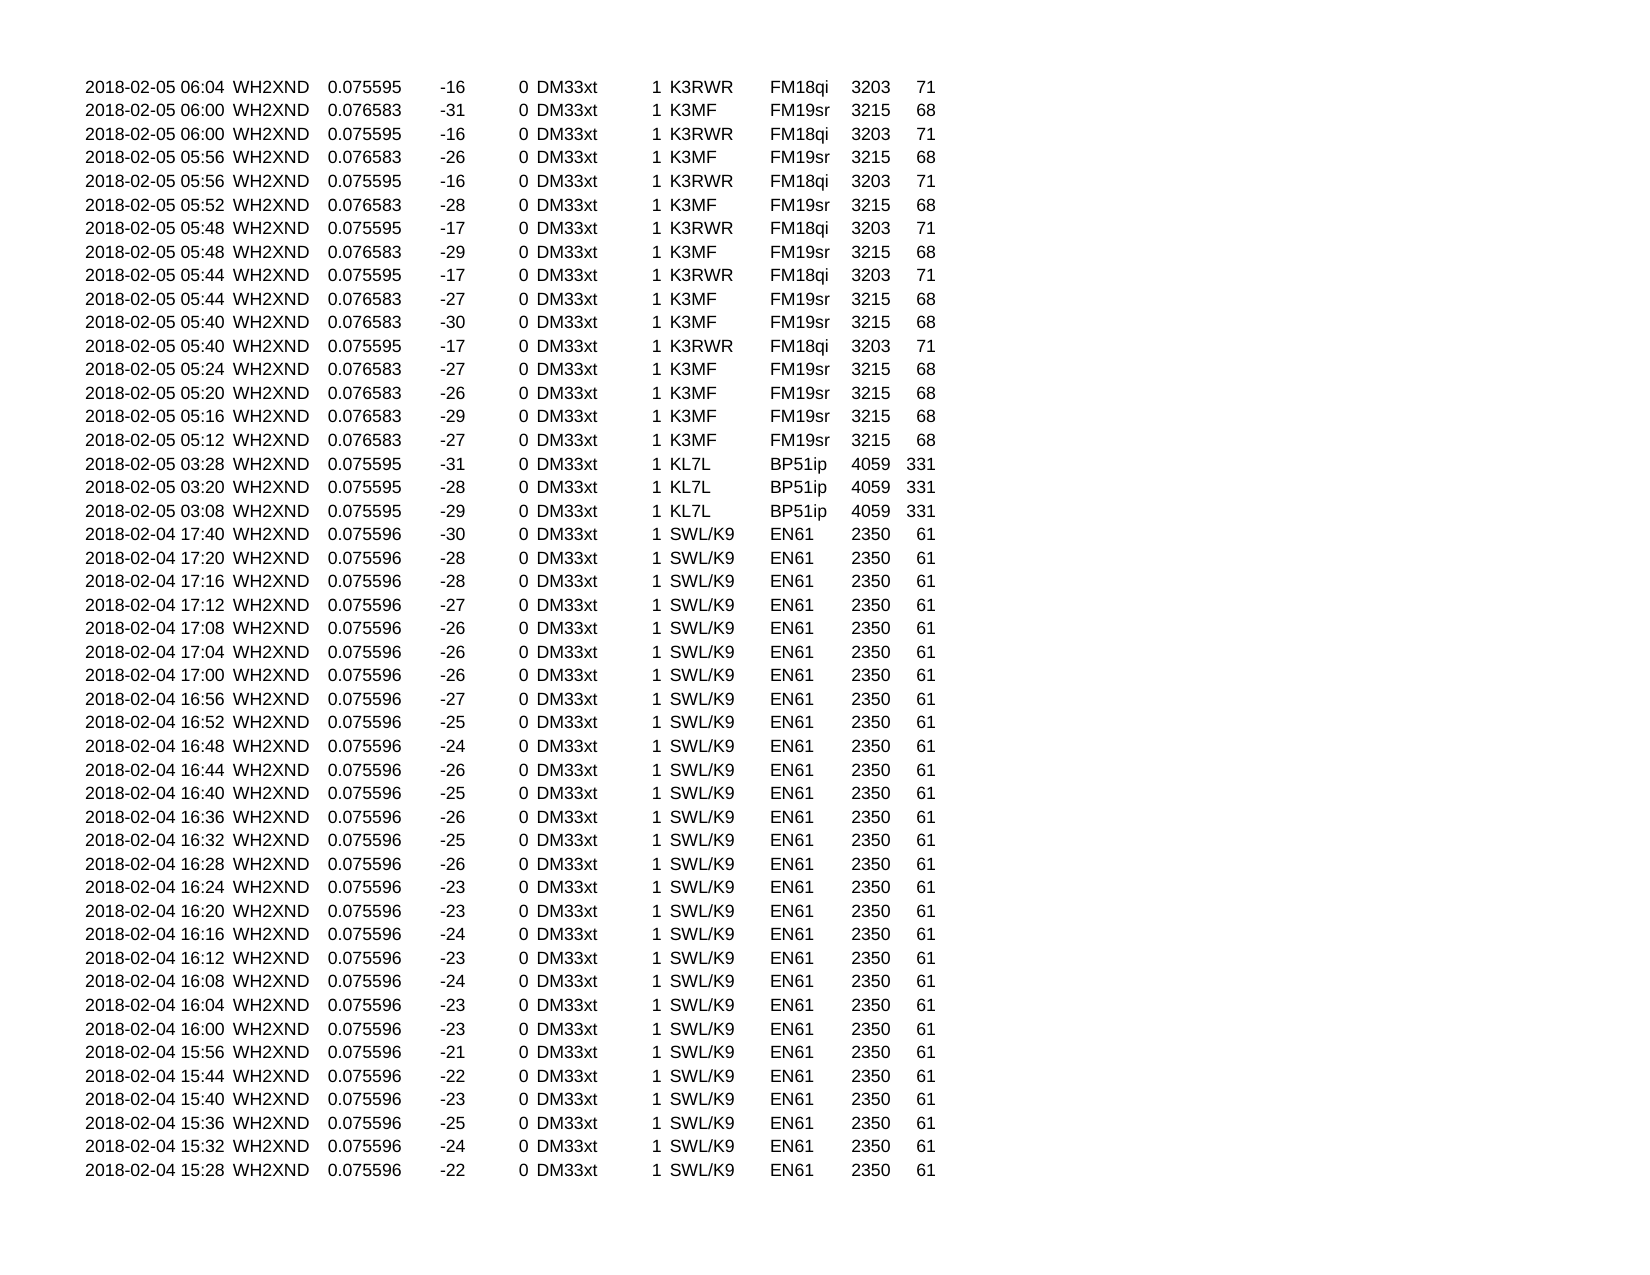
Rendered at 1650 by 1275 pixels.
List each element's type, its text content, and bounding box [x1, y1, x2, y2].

table_cell DM33xt [530, 711, 604, 734]
table_cell SWL/K9 [663, 569, 763, 593]
table_cell 2350 [840, 1017, 892, 1040]
table_cell FM19sr [763, 146, 839, 169]
table_cell 1 [604, 499, 663, 522]
table_cell K3MF [663, 357, 763, 381]
table_cell DM33xt [530, 240, 604, 263]
table_cell DM33xt [530, 499, 604, 522]
table_cell -26 [403, 640, 467, 663]
table_cell DM33xt [530, 310, 604, 334]
table_cell FM18qi [763, 263, 839, 287]
table_cell WH2XND [226, 1158, 316, 1181]
table_cell 71 [892, 122, 937, 146]
table_cell 61 [892, 828, 937, 852]
table_cell 2018-02-04 16:36 [74, 805, 226, 828]
table_cell 1 [604, 1017, 663, 1040]
table_cell 0.075595 [316, 216, 403, 240]
table_cell 331 [892, 452, 937, 475]
table_cell SWL/K9 [663, 734, 763, 758]
table_cell 1 [604, 664, 663, 687]
table_cell DM33xt [530, 475, 604, 499]
table_cell 2018-02-04 16:48 [74, 734, 226, 758]
table_cell 71 [892, 75, 937, 98]
table_cell SWL/K9 [663, 1158, 763, 1181]
table_cell K3MF [663, 146, 763, 169]
table_cell WH2XND [226, 146, 316, 169]
table_cell 0.076583 [316, 146, 403, 169]
table_cell 0 [467, 616, 530, 640]
table_cell 1 [604, 1111, 663, 1134]
table_cell -17 [403, 216, 467, 240]
table_cell -16 [403, 122, 467, 146]
table_cell 1 [604, 640, 663, 663]
table_cell 0.075596 [316, 758, 403, 781]
table_cell DM33xt [530, 287, 604, 310]
table_cell K3RWR [663, 169, 763, 193]
table_cell K3MF [663, 405, 763, 428]
table_cell 4059 [840, 475, 892, 499]
table_cell WH2XND [226, 758, 316, 781]
table_cell 61 [892, 899, 937, 922]
table_cell -24 [403, 923, 467, 946]
table_cell 1 [604, 357, 663, 381]
table_cell 61 [892, 616, 937, 640]
table_cell WH2XND [226, 522, 316, 546]
table_cell 0 [467, 993, 530, 1017]
table_cell FM19sr [763, 405, 839, 428]
table_cell 2350 [840, 781, 892, 805]
table_cell 71 [892, 263, 937, 287]
table_cell 2018-02-04 16:16 [74, 923, 226, 946]
table_cell SWL/K9 [663, 593, 763, 616]
table_cell 1 [604, 475, 663, 499]
table_cell KL7L [663, 499, 763, 522]
table_cell -25 [403, 781, 467, 805]
table_cell -29 [403, 499, 467, 522]
table_cell DM33xt [530, 828, 604, 852]
table_cell EN61 [763, 805, 839, 828]
table_cell DM33xt [530, 122, 604, 146]
table_cell 1 [604, 852, 663, 875]
table_cell 0 [467, 499, 530, 522]
table_cell SWL/K9 [663, 758, 763, 781]
table_cell 2350 [840, 758, 892, 781]
table_cell 3215 [840, 310, 892, 334]
table_cell 0 [467, 687, 530, 711]
table_cell 68 [892, 405, 937, 428]
table_cell DM33xt [530, 923, 604, 946]
table_cell EN61 [763, 781, 839, 805]
table_cell 71 [892, 169, 937, 193]
table_cell WH2XND [226, 310, 316, 334]
table_cell DM33xt [530, 405, 604, 428]
table_cell DM33xt [530, 381, 604, 404]
table_cell 0 [467, 711, 530, 734]
table_cell 2018-02-04 17:04 [74, 640, 226, 663]
table_cell 61 [892, 1017, 937, 1040]
table_cell WH2XND [226, 287, 316, 310]
table_cell 1 [604, 263, 663, 287]
table_cell SWL/K9 [663, 1040, 763, 1064]
table_cell 1 [604, 193, 663, 216]
table_cell DM33xt [530, 1134, 604, 1158]
table_cell EN61 [763, 758, 839, 781]
table_cell 0 [467, 1040, 530, 1064]
table_cell SWL/K9 [663, 899, 763, 922]
table_cell 68 [892, 193, 937, 216]
table_cell WH2XND [226, 240, 316, 263]
table_cell 61 [892, 923, 937, 946]
table_cell WH2XND [226, 263, 316, 287]
table_cell 2018-02-04 16:28 [74, 852, 226, 875]
table_cell 2018-02-04 16:04 [74, 993, 226, 1017]
table_cell 2018-02-04 16:24 [74, 875, 226, 899]
table_cell 61 [892, 1134, 937, 1158]
table_cell DM33xt [530, 193, 604, 216]
table_cell WH2XND [226, 499, 316, 522]
table_cell WH2XND [226, 664, 316, 687]
table_cell SWL/K9 [663, 522, 763, 546]
table_cell -23 [403, 1017, 467, 1040]
table_cell 2018-02-05 05:12 [74, 428, 226, 452]
table_cell 2350 [840, 664, 892, 687]
table_cell WH2XND [226, 1040, 316, 1064]
table_cell 0 [467, 758, 530, 781]
table_cell DM33xt [530, 334, 604, 357]
table_cell 61 [892, 711, 937, 734]
table_cell WH2XND [226, 711, 316, 734]
table_cell 1 [604, 993, 663, 1017]
table_cell 0 [467, 805, 530, 828]
table_cell K3RWR [663, 122, 763, 146]
table_cell EN61 [763, 923, 839, 946]
table_cell DM33xt [530, 664, 604, 687]
table_cell 0.076583 [316, 310, 403, 334]
table_cell 0.076583 [316, 357, 403, 381]
table_cell 2018-02-04 15:36 [74, 1111, 226, 1134]
table_cell BP51ip [763, 475, 839, 499]
table_cell WH2XND [226, 687, 316, 711]
table_cell -28 [403, 569, 467, 593]
table_cell 2018-02-05 05:24 [74, 357, 226, 381]
table_cell EN61 [763, 828, 839, 852]
table_cell BP51ip [763, 499, 839, 522]
table_cell 2018-02-05 03:28 [74, 452, 226, 475]
table_cell 1 [604, 381, 663, 404]
table_cell WH2XND [226, 169, 316, 193]
table_cell SWL/K9 [663, 923, 763, 946]
table_cell DM33xt [530, 640, 604, 663]
table_cell 61 [892, 805, 937, 828]
table_cell 2018-02-04 17:00 [74, 664, 226, 687]
table_cell 0.075596 [316, 664, 403, 687]
table_cell 71 [892, 216, 937, 240]
table_cell 2018-02-05 05:56 [74, 146, 226, 169]
table_cell WH2XND [226, 75, 316, 98]
table_cell WH2XND [226, 993, 316, 1017]
table_cell -25 [403, 711, 467, 734]
table_cell 0.075596 [316, 522, 403, 546]
table_cell 0.075596 [316, 687, 403, 711]
table_cell DM33xt [530, 263, 604, 287]
table_cell -16 [403, 169, 467, 193]
table_cell 0 [467, 405, 530, 428]
table_cell 1 [604, 1064, 663, 1087]
table_cell EN61 [763, 593, 839, 616]
table_cell 2350 [840, 970, 892, 993]
table_cell 3203 [840, 216, 892, 240]
table_cell SWL/K9 [663, 546, 763, 569]
table_cell FM19sr [763, 310, 839, 334]
table_cell 0 [467, 828, 530, 852]
table_cell SWL/K9 [663, 993, 763, 1017]
table_cell 61 [892, 1087, 937, 1111]
table_cell 0 [467, 1134, 530, 1158]
table_cell 2350 [840, 1064, 892, 1087]
table_cell SWL/K9 [663, 828, 763, 852]
table_cell WH2XND [226, 1134, 316, 1158]
table_cell FM19sr [763, 381, 839, 404]
table_cell 0.075596 [316, 970, 403, 993]
table_cell -17 [403, 334, 467, 357]
table_cell -27 [403, 287, 467, 310]
table_cell WH2XND [226, 946, 316, 969]
table_cell SWL/K9 [663, 946, 763, 969]
table_cell DM33xt [530, 687, 604, 711]
table_cell 61 [892, 546, 937, 569]
table_cell 2018-02-05 05:20 [74, 381, 226, 404]
table_cell 2350 [840, 899, 892, 922]
table_cell 61 [892, 781, 937, 805]
table_cell 2350 [840, 1158, 892, 1181]
table_cell 0.075595 [316, 452, 403, 475]
table_cell 0 [467, 475, 530, 499]
table_cell 0.075596 [316, 593, 403, 616]
table_cell 0 [467, 310, 530, 334]
table_cell SWL/K9 [663, 1064, 763, 1087]
table_cell 61 [892, 1158, 937, 1181]
table_cell 1 [604, 287, 663, 310]
table_cell 1 [604, 758, 663, 781]
table_cell -26 [403, 805, 467, 828]
table_cell 2350 [840, 711, 892, 734]
table_cell FM18qi [763, 169, 839, 193]
table_cell 0.075595 [316, 169, 403, 193]
table_cell FM18qi [763, 216, 839, 240]
table_cell 0.075596 [316, 805, 403, 828]
table_cell 61 [892, 875, 937, 899]
table_cell 3203 [840, 169, 892, 193]
table_cell 2018-02-04 17:16 [74, 569, 226, 593]
table_cell 2018-02-05 05:40 [74, 310, 226, 334]
table_cell K3MF [663, 287, 763, 310]
table_cell DM33xt [530, 805, 604, 828]
table_cell 2018-02-04 16:12 [74, 946, 226, 969]
table_cell DM33xt [530, 970, 604, 993]
table_cell WH2XND [226, 805, 316, 828]
table_cell 61 [892, 970, 937, 993]
table_cell 68 [892, 240, 937, 263]
table_cell 0.076583 [316, 99, 403, 122]
table_cell SWL/K9 [663, 875, 763, 899]
table_cell 3215 [840, 357, 892, 381]
table_cell 0.075595 [316, 122, 403, 146]
table_cell SWL/K9 [663, 1134, 763, 1158]
table_cell 0.075596 [316, 1064, 403, 1087]
table_cell WH2XND [226, 357, 316, 381]
table_cell DM33xt [530, 216, 604, 240]
table_cell 2018-02-05 05:48 [74, 216, 226, 240]
table_cell 1 [604, 616, 663, 640]
table_cell 2350 [840, 1111, 892, 1134]
table_cell 1 [604, 687, 663, 711]
table_cell 0 [467, 923, 530, 946]
table_cell 0.075596 [316, 1017, 403, 1040]
table_cell -31 [403, 452, 467, 475]
table_cell -30 [403, 310, 467, 334]
table_cell 3215 [840, 405, 892, 428]
table_cell 0 [467, 357, 530, 381]
table_cell 0.075596 [316, 1087, 403, 1111]
table_cell 0 [467, 593, 530, 616]
table_cell K3RWR [663, 263, 763, 287]
table_cell 68 [892, 99, 937, 122]
table_cell 0.076583 [316, 287, 403, 310]
table_cell SWL/K9 [663, 1087, 763, 1111]
table_cell DM33xt [530, 452, 604, 475]
table_cell 2018-02-04 15:28 [74, 1158, 226, 1181]
table_cell WH2XND [226, 428, 316, 452]
table_cell 2350 [840, 687, 892, 711]
table_cell -26 [403, 616, 467, 640]
table_cell 2018-02-05 05:44 [74, 263, 226, 287]
table_cell DM33xt [530, 428, 604, 452]
table_cell -26 [403, 146, 467, 169]
table_cell SWL/K9 [663, 687, 763, 711]
table_cell 0 [467, 1017, 530, 1040]
table_cell 0.075595 [316, 334, 403, 357]
table_cell -26 [403, 664, 467, 687]
table_cell 0 [467, 334, 530, 357]
table_cell 0.075596 [316, 993, 403, 1017]
table_cell 2018-02-05 05:48 [74, 240, 226, 263]
table_cell FM19sr [763, 287, 839, 310]
table_cell EN61 [763, 852, 839, 875]
table_cell FM19sr [763, 193, 839, 216]
table_cell EN61 [763, 1134, 839, 1158]
table_cell 0 [467, 899, 530, 922]
table_cell FM19sr [763, 428, 839, 452]
table_cell 2018-02-05 06:00 [74, 122, 226, 146]
table_cell 2018-02-04 16:32 [74, 828, 226, 852]
table_cell 2350 [840, 640, 892, 663]
table_cell WH2XND [226, 875, 316, 899]
table_cell SWL/K9 [663, 805, 763, 828]
table_cell 1 [604, 923, 663, 946]
table_cell 1 [604, 99, 663, 122]
table_cell EN61 [763, 875, 839, 899]
table_cell 3215 [840, 146, 892, 169]
table_cell 0.075596 [316, 640, 403, 663]
table_cell K3MF [663, 99, 763, 122]
table_cell WH2XND [226, 899, 316, 922]
table_cell EN61 [763, 970, 839, 993]
table_cell 0 [467, 852, 530, 875]
table_cell 2018-02-04 17:12 [74, 593, 226, 616]
table_cell EN61 [763, 616, 839, 640]
table_cell 0.076583 [316, 428, 403, 452]
table_cell SWL/K9 [663, 640, 763, 663]
table_cell DM33xt [530, 734, 604, 758]
table_cell 2018-02-05 03:08 [74, 499, 226, 522]
table_cell 0.075596 [316, 734, 403, 758]
table_cell -31 [403, 99, 467, 122]
table_cell DM33xt [530, 593, 604, 616]
table_cell 3215 [840, 240, 892, 263]
table_cell 1 [604, 1087, 663, 1111]
table_cell 2018-02-05 06:00 [74, 99, 226, 122]
table_cell 61 [892, 687, 937, 711]
table_cell WH2XND [226, 452, 316, 475]
table_cell K3RWR [663, 334, 763, 357]
table_cell 2018-02-04 17:08 [74, 616, 226, 640]
table_cell 0 [467, 75, 530, 98]
table_cell 0.075596 [316, 1111, 403, 1134]
table_cell -26 [403, 852, 467, 875]
table_cell -23 [403, 946, 467, 969]
table_cell DM33xt [530, 1040, 604, 1064]
table_cell 0.075596 [316, 781, 403, 805]
table_cell SWL/K9 [663, 970, 763, 993]
table_cell DM33xt [530, 1087, 604, 1111]
table_cell 0.075595 [316, 475, 403, 499]
table_cell -26 [403, 758, 467, 781]
table_cell 4059 [840, 452, 892, 475]
table_cell K3MF [663, 428, 763, 452]
table_cell 1 [604, 734, 663, 758]
table_cell 1 [604, 122, 663, 146]
table_cell 0.075596 [316, 923, 403, 946]
table_cell DM33xt [530, 781, 604, 805]
table_cell -22 [403, 1158, 467, 1181]
table_cell 0 [467, 970, 530, 993]
table_cell 2018-02-04 16:20 [74, 899, 226, 922]
table_cell 1 [604, 828, 663, 852]
table_cell DM33xt [530, 993, 604, 1017]
table_cell DM33xt [530, 946, 604, 969]
table_cell 0.076583 [316, 381, 403, 404]
table_cell 0 [467, 546, 530, 569]
table_cell 2018-02-04 17:20 [74, 546, 226, 569]
table_cell -24 [403, 970, 467, 993]
table_cell 3203 [840, 122, 892, 146]
table_cell EN61 [763, 1017, 839, 1040]
table_cell -30 [403, 522, 467, 546]
table_cell 0.076583 [316, 240, 403, 263]
table_cell -27 [403, 687, 467, 711]
table_cell FM18qi [763, 122, 839, 146]
table_cell 0 [467, 946, 530, 969]
table_cell SWL/K9 [663, 781, 763, 805]
table_cell 2350 [840, 805, 892, 828]
table_cell 0.075596 [316, 546, 403, 569]
table_cell -17 [403, 263, 467, 287]
table_cell 0 [467, 1111, 530, 1134]
table_cell K3MF [663, 193, 763, 216]
table_cell 0 [467, 1064, 530, 1087]
table_cell WH2XND [226, 334, 316, 357]
table_cell DM33xt [530, 146, 604, 169]
table_cell 2350 [840, 522, 892, 546]
table_cell WH2XND [226, 216, 316, 240]
table_cell 0.075596 [316, 899, 403, 922]
table_cell K3RWR [663, 216, 763, 240]
table_cell WH2XND [226, 781, 316, 805]
table_cell -23 [403, 1087, 467, 1111]
table_cell 0 [467, 287, 530, 310]
table_cell WH2XND [226, 405, 316, 428]
table_cell -16 [403, 75, 467, 98]
table_cell EN61 [763, 640, 839, 663]
table_cell 61 [892, 734, 937, 758]
table_cell 2018-02-04 15:56 [74, 1040, 226, 1064]
table_cell 0 [467, 193, 530, 216]
table_cell 331 [892, 499, 937, 522]
table_cell 2018-02-04 16:08 [74, 970, 226, 993]
table_cell 3203 [840, 334, 892, 357]
table_cell 68 [892, 428, 937, 452]
table_cell K3RWR [663, 75, 763, 98]
table_cell K3MF [663, 310, 763, 334]
table_cell 1 [604, 1134, 663, 1158]
table_cell 2350 [840, 546, 892, 569]
table_cell WH2XND [226, 923, 316, 946]
table_cell 61 [892, 1111, 937, 1134]
table_cell DM33xt [530, 1158, 604, 1181]
table_cell 0.075596 [316, 875, 403, 899]
table_cell 1 [604, 711, 663, 734]
table_cell 4059 [840, 499, 892, 522]
table_cell 2350 [840, 828, 892, 852]
table_cell -23 [403, 993, 467, 1017]
table_cell 68 [892, 146, 937, 169]
table_cell 2350 [840, 569, 892, 593]
table_cell 61 [892, 593, 937, 616]
table_cell 61 [892, 664, 937, 687]
table_cell 1 [604, 522, 663, 546]
table_cell 1 [604, 240, 663, 263]
table_cell 1 [604, 169, 663, 193]
table_cell 0 [467, 640, 530, 663]
table_cell 3215 [840, 381, 892, 404]
table_cell SWL/K9 [663, 1017, 763, 1040]
table_cell 61 [892, 640, 937, 663]
table_cell 0 [467, 1158, 530, 1181]
table_cell 0 [467, 240, 530, 263]
table_cell WH2XND [226, 852, 316, 875]
table_cell 0 [467, 1087, 530, 1111]
table_cell DM33xt [530, 99, 604, 122]
table_cell 0.075596 [316, 852, 403, 875]
table_cell EN61 [763, 734, 839, 758]
table_cell 61 [892, 946, 937, 969]
table_cell EN61 [763, 1111, 839, 1134]
table_cell -27 [403, 357, 467, 381]
table_cell -24 [403, 1134, 467, 1158]
table_cell SWL/K9 [663, 616, 763, 640]
table_cell 2350 [840, 1134, 892, 1158]
table_cell 1 [604, 946, 663, 969]
table_cell 0 [467, 263, 530, 287]
table_cell 0.075595 [316, 75, 403, 98]
table_cell 2350 [840, 923, 892, 946]
table_cell EN61 [763, 993, 839, 1017]
table_cell 2018-02-04 16:00 [74, 1017, 226, 1040]
table_cell 61 [892, 1040, 937, 1064]
table_cell 68 [892, 287, 937, 310]
table_cell 71 [892, 334, 937, 357]
table_cell 2018-02-04 17:40 [74, 522, 226, 546]
table_cell 2018-02-05 06:04 [74, 75, 226, 98]
table_cell 2018-02-05 05:56 [74, 169, 226, 193]
table_cell -28 [403, 546, 467, 569]
table_cell WH2XND [226, 1064, 316, 1087]
table_cell DM33xt [530, 1111, 604, 1134]
table_cell -24 [403, 734, 467, 758]
table_cell EN61 [763, 569, 839, 593]
table_cell 68 [892, 310, 937, 334]
table_cell DM33xt [530, 899, 604, 922]
table_cell EN61 [763, 522, 839, 546]
table_cell 0.075596 [316, 1134, 403, 1158]
table_cell -29 [403, 405, 467, 428]
table_cell WH2XND [226, 616, 316, 640]
table_cell WH2XND [226, 970, 316, 993]
table_cell WH2XND [226, 1087, 316, 1111]
table_cell WH2XND [226, 193, 316, 216]
table_cell FM18qi [763, 75, 839, 98]
table_cell 0.075596 [316, 1158, 403, 1181]
table_cell 2350 [840, 875, 892, 899]
table_cell 1 [604, 899, 663, 922]
table_cell -22 [403, 1064, 467, 1087]
table_cell WH2XND [226, 593, 316, 616]
table_cell FM19sr [763, 357, 839, 381]
table_cell -21 [403, 1040, 467, 1064]
table_cell 331 [892, 475, 937, 499]
table_cell 0 [467, 522, 530, 546]
table_cell 61 [892, 569, 937, 593]
table_cell EN61 [763, 1087, 839, 1111]
table_cell WH2XND [226, 734, 316, 758]
table_cell -29 [403, 240, 467, 263]
table_cell 0.076583 [316, 405, 403, 428]
table_cell 61 [892, 852, 937, 875]
table_cell 0 [467, 122, 530, 146]
table_cell DM33xt [530, 522, 604, 546]
table_cell DM33xt [530, 758, 604, 781]
table_cell 2018-02-04 15:44 [74, 1064, 226, 1087]
table_cell 3203 [840, 75, 892, 98]
table_cell 0 [467, 664, 530, 687]
table_cell 1 [604, 546, 663, 569]
table_cell DM33xt [530, 616, 604, 640]
table_cell 3215 [840, 193, 892, 216]
table_cell 2350 [840, 1040, 892, 1064]
table_cell -27 [403, 593, 467, 616]
table_cell WH2XND [226, 1111, 316, 1134]
table_cell EN61 [763, 687, 839, 711]
table_cell 68 [892, 381, 937, 404]
table_cell K3MF [663, 240, 763, 263]
table_cell EN61 [763, 1040, 839, 1064]
table_cell SWL/K9 [663, 852, 763, 875]
table_cell 0 [467, 452, 530, 475]
table_cell EN61 [763, 1158, 839, 1181]
table_cell EN61 [763, 711, 839, 734]
table_cell 0.075596 [316, 1040, 403, 1064]
table_cell 0 [467, 569, 530, 593]
table_cell -28 [403, 193, 467, 216]
table_cell 0 [467, 99, 530, 122]
table_cell DM33xt [530, 852, 604, 875]
table_cell 3203 [840, 263, 892, 287]
table_cell EN61 [763, 546, 839, 569]
table_cell KL7L [663, 452, 763, 475]
table_cell DM33xt [530, 1064, 604, 1087]
table_cell 61 [892, 522, 937, 546]
table_cell 3215 [840, 287, 892, 310]
table_cell DM33xt [530, 569, 604, 593]
table_cell 1 [604, 334, 663, 357]
table_cell 2018-02-04 16:56 [74, 687, 226, 711]
table_cell 0 [467, 781, 530, 805]
table_cell 61 [892, 993, 937, 1017]
table_cell DM33xt [530, 169, 604, 193]
table_cell 0.075596 [316, 616, 403, 640]
table_cell 0 [467, 169, 530, 193]
table_cell EN61 [763, 1064, 839, 1087]
table_cell 0.075596 [316, 711, 403, 734]
table_cell 1 [604, 970, 663, 993]
table_cell 1 [604, 146, 663, 169]
table_cell 3215 [840, 428, 892, 452]
table_cell 0 [467, 146, 530, 169]
table_cell 0.075596 [316, 569, 403, 593]
table_cell SWL/K9 [663, 664, 763, 687]
table_cell 1 [604, 1158, 663, 1181]
table_cell 1 [604, 875, 663, 899]
table_cell DM33xt [530, 546, 604, 569]
table_cell 3215 [840, 99, 892, 122]
table_cell K3MF [663, 381, 763, 404]
table_cell 0 [467, 734, 530, 758]
table_cell 2018-02-04 16:44 [74, 758, 226, 781]
table_cell 1 [604, 593, 663, 616]
table_cell FM19sr [763, 240, 839, 263]
table_cell FM19sr [763, 99, 839, 122]
table_cell -25 [403, 1111, 467, 1134]
table_cell FM18qi [763, 334, 839, 357]
table_cell DM33xt [530, 357, 604, 381]
table_cell 1 [604, 781, 663, 805]
table_cell 2018-02-04 15:32 [74, 1134, 226, 1158]
table_cell -28 [403, 475, 467, 499]
table_cell -27 [403, 428, 467, 452]
table_cell 2350 [840, 593, 892, 616]
table_cell WH2XND [226, 546, 316, 569]
table_cell 0 [467, 428, 530, 452]
table_cell -26 [403, 381, 467, 404]
table_cell 2350 [840, 946, 892, 969]
table_cell 2350 [840, 993, 892, 1017]
table_cell 2018-02-05 05:40 [74, 334, 226, 357]
table_cell 0.075595 [316, 499, 403, 522]
table_cell 0 [467, 875, 530, 899]
table_cell SWL/K9 [663, 1111, 763, 1134]
table_cell DM33xt [530, 1017, 604, 1040]
table_cell 1 [604, 805, 663, 828]
table_cell 1 [604, 428, 663, 452]
table_cell 1 [604, 452, 663, 475]
table_cell 0.075596 [316, 828, 403, 852]
table_cell 0.076583 [316, 193, 403, 216]
table_cell 2018-02-05 05:16 [74, 405, 226, 428]
table_cell WH2XND [226, 122, 316, 146]
table_cell EN61 [763, 946, 839, 969]
table_cell 1 [604, 216, 663, 240]
table_cell EN61 [763, 664, 839, 687]
table_cell EN61 [763, 899, 839, 922]
table_cell WH2XND [226, 828, 316, 852]
table_cell 1 [604, 569, 663, 593]
table_cell 68 [892, 357, 937, 381]
table_cell 61 [892, 758, 937, 781]
table_cell DM33xt [530, 75, 604, 98]
table_cell KL7L [663, 475, 763, 499]
table_cell 0 [467, 381, 530, 404]
table_cell WH2XND [226, 1017, 316, 1040]
table_cell 2350 [840, 734, 892, 758]
table_cell 61 [892, 1064, 937, 1087]
table_cell 2018-02-04 16:52 [74, 711, 226, 734]
table_cell 2350 [840, 616, 892, 640]
table_cell 1 [604, 75, 663, 98]
table_cell 2018-02-05 05:52 [74, 193, 226, 216]
table_cell WH2XND [226, 569, 316, 593]
table_cell 2018-02-05 03:20 [74, 475, 226, 499]
table_cell 2350 [840, 852, 892, 875]
table_cell WH2XND [226, 475, 316, 499]
table_cell 0.075595 [316, 263, 403, 287]
table_cell 2018-02-04 16:40 [74, 781, 226, 805]
table_cell SWL/K9 [663, 711, 763, 734]
table_cell 2350 [840, 1087, 892, 1111]
table_cell 0.075596 [316, 946, 403, 969]
table_cell -23 [403, 899, 467, 922]
table_cell WH2XND [226, 381, 316, 404]
table_cell 1 [604, 1040, 663, 1064]
table_cell 2018-02-05 05:44 [74, 287, 226, 310]
table_cell -25 [403, 828, 467, 852]
table_cell 1 [604, 310, 663, 334]
table_cell WH2XND [226, 99, 316, 122]
table_cell 1 [604, 405, 663, 428]
table_cell WH2XND [226, 640, 316, 663]
table_cell 2018-02-04 15:40 [74, 1087, 226, 1111]
table_cell 0 [467, 216, 530, 240]
table_cell BP51ip [763, 452, 839, 475]
table_cell DM33xt [530, 875, 604, 899]
table_cell -23 [403, 875, 467, 899]
